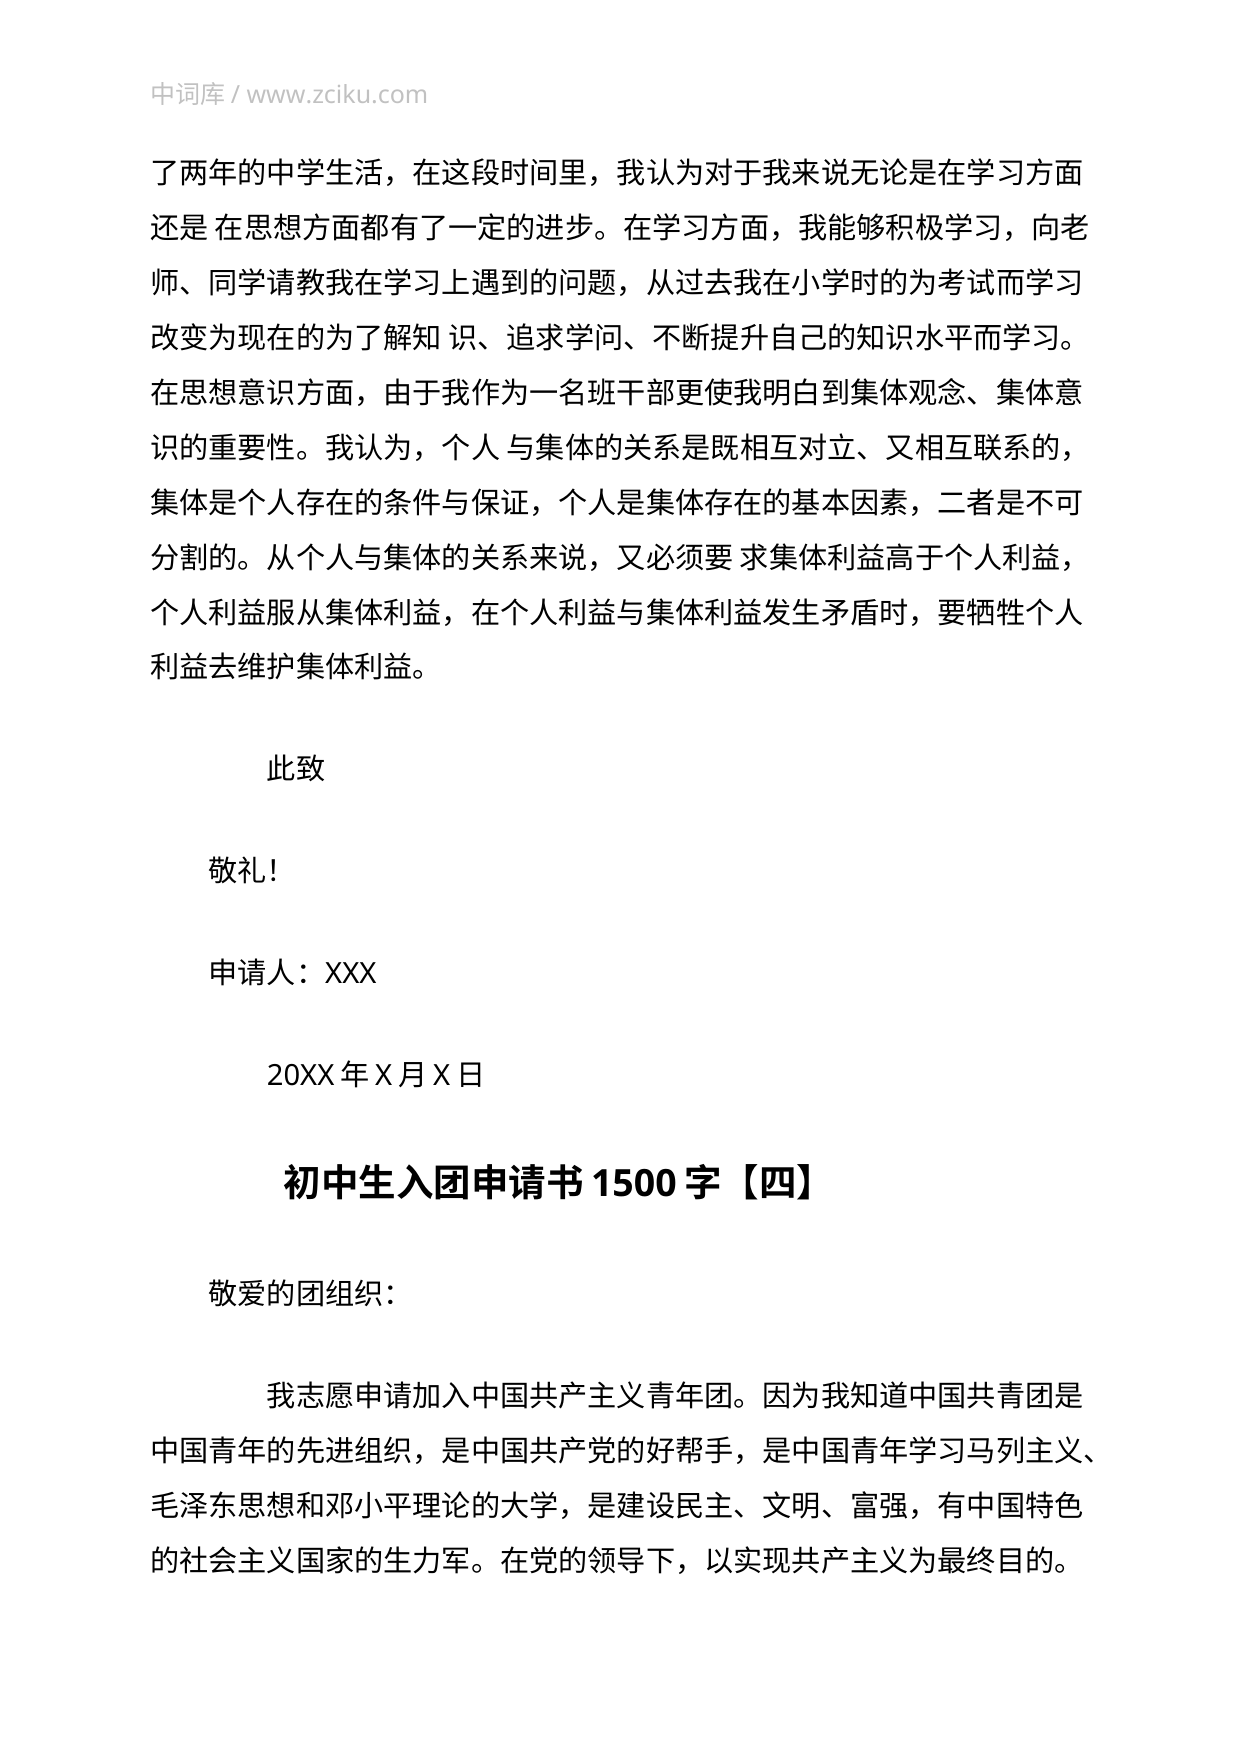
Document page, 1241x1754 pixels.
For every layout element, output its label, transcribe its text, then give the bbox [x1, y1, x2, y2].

text 初中生入团申请书1500字【四】 [150, 1153, 1090, 1208]
text 敬爱的团组织： [150, 1271, 1090, 1313]
text 此致 [150, 746, 1090, 788]
text 20XX年X月X日 [150, 1051, 1090, 1094]
text 我志愿申请加入中国共产主义青年团。因为我知道中国共青团是中国青年的先进组织，是中国共产党的好帮手，是中国青年学习马列主义、毛泽东思想和邓小平理论的大学，是建设民主、文明、富强，有中国特色的社会主义国家的生力军。在党的领导下，以实现共产主义为最终目的。 [150, 1373, 1090, 1580]
text 申请人：XXX [150, 949, 1090, 992]
text 敬礼！ [150, 848, 1090, 890]
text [150, 150, 1090, 686]
